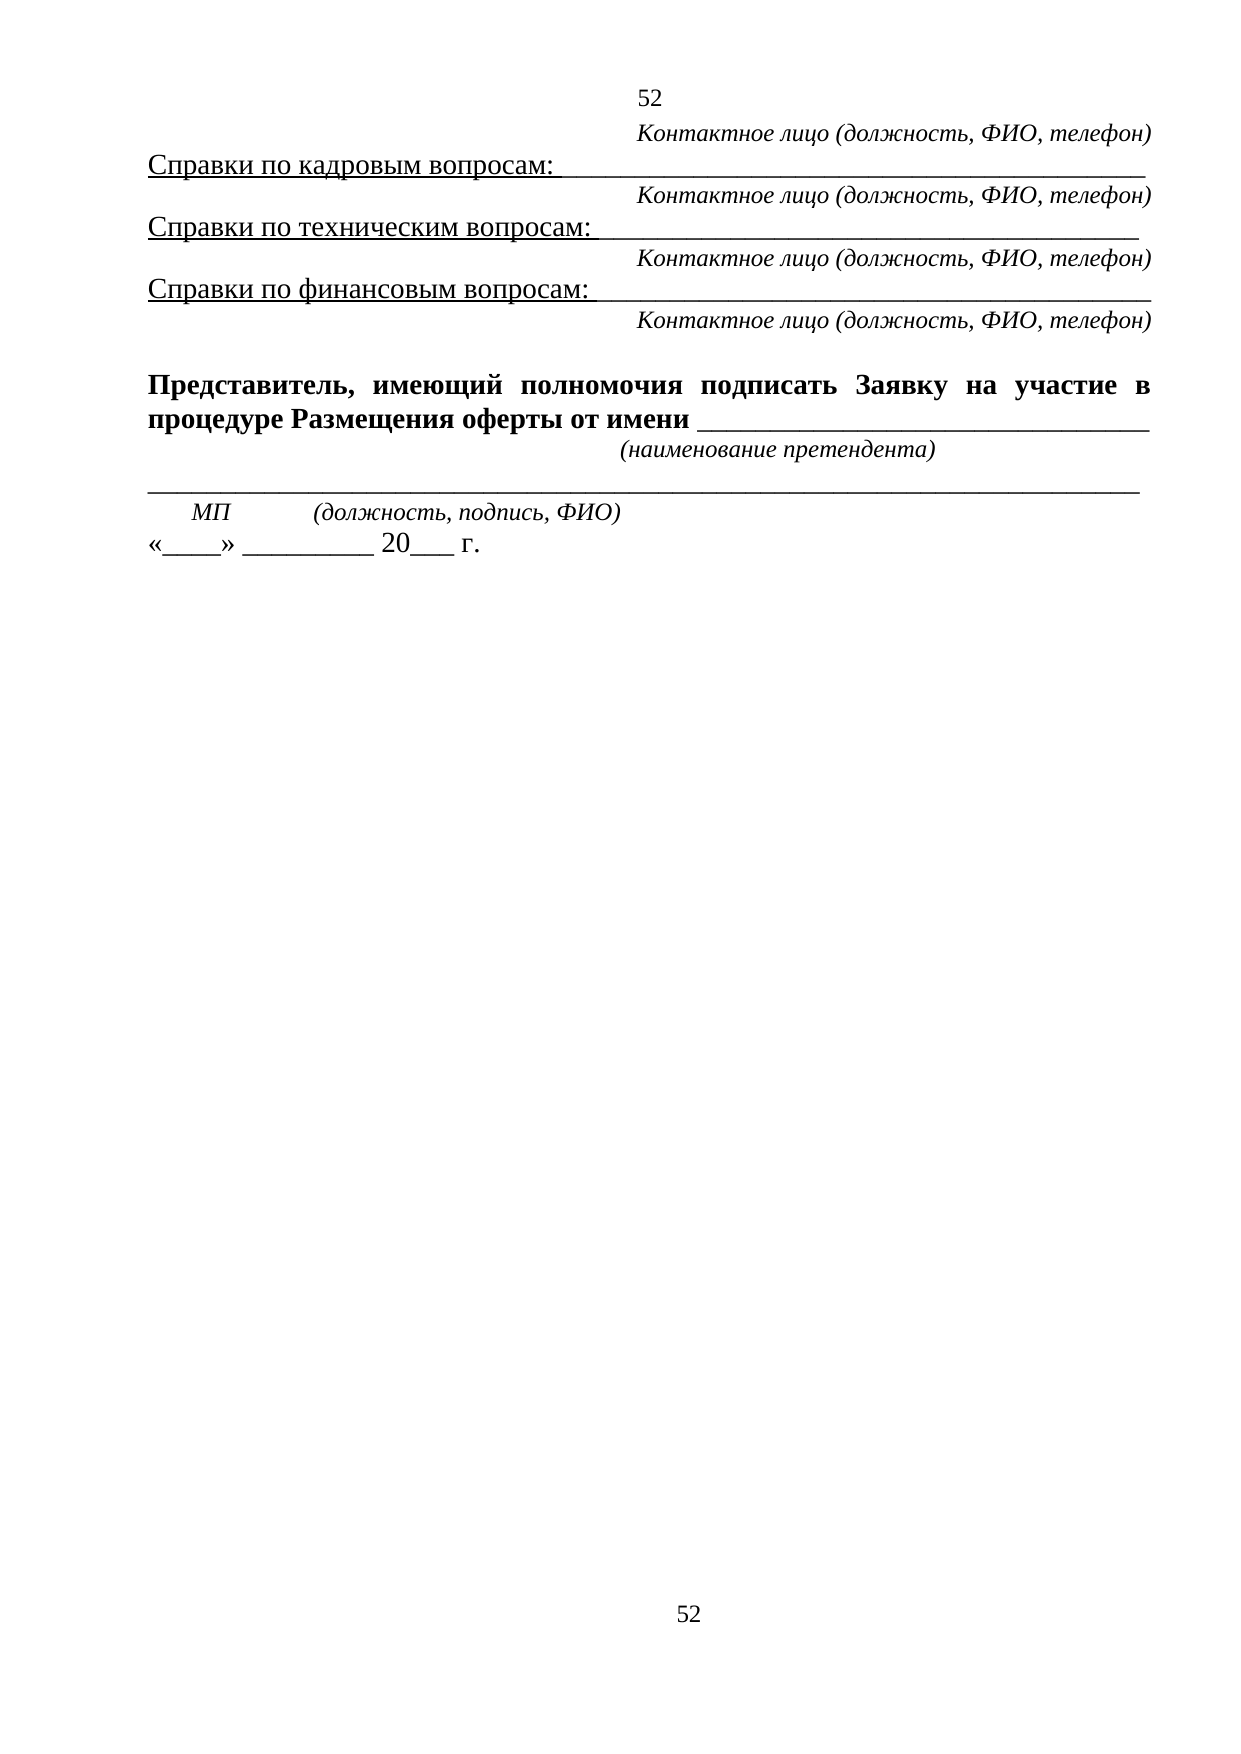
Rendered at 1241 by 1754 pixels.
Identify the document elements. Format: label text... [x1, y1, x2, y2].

text Контактное лицо (должность, ФИО, телефон) [148, 118, 1152, 147]
text МП (должность, подпись, ФИО) [148, 497, 1152, 525]
text ____________________________________________________________________ [148, 463, 1152, 497]
text «____» _________ 20___ г. [148, 525, 1152, 559]
text Контактное лицо (должность, ФИО, телефон) [148, 180, 1152, 209]
text (наименование претендента) [148, 434, 1152, 463]
text Контактное лицо (должность, ФИО, телефон) [148, 243, 1152, 271]
text Справки по финансовым вопросам: ______________________________________ [148, 271, 1152, 305]
text Справки по техническим вопросам: _____________________________________ [148, 209, 1152, 243]
text Контактное лицо (должность, ФИО, телефон) [148, 305, 1152, 334]
text Представитель, имеющий полномочия подписать Заявку на участие в процедуре Размещения оферты от имени _______________________________ [148, 367, 1152, 434]
text Справки по кадровым вопросам: ________________________________________ [148, 147, 1152, 180]
